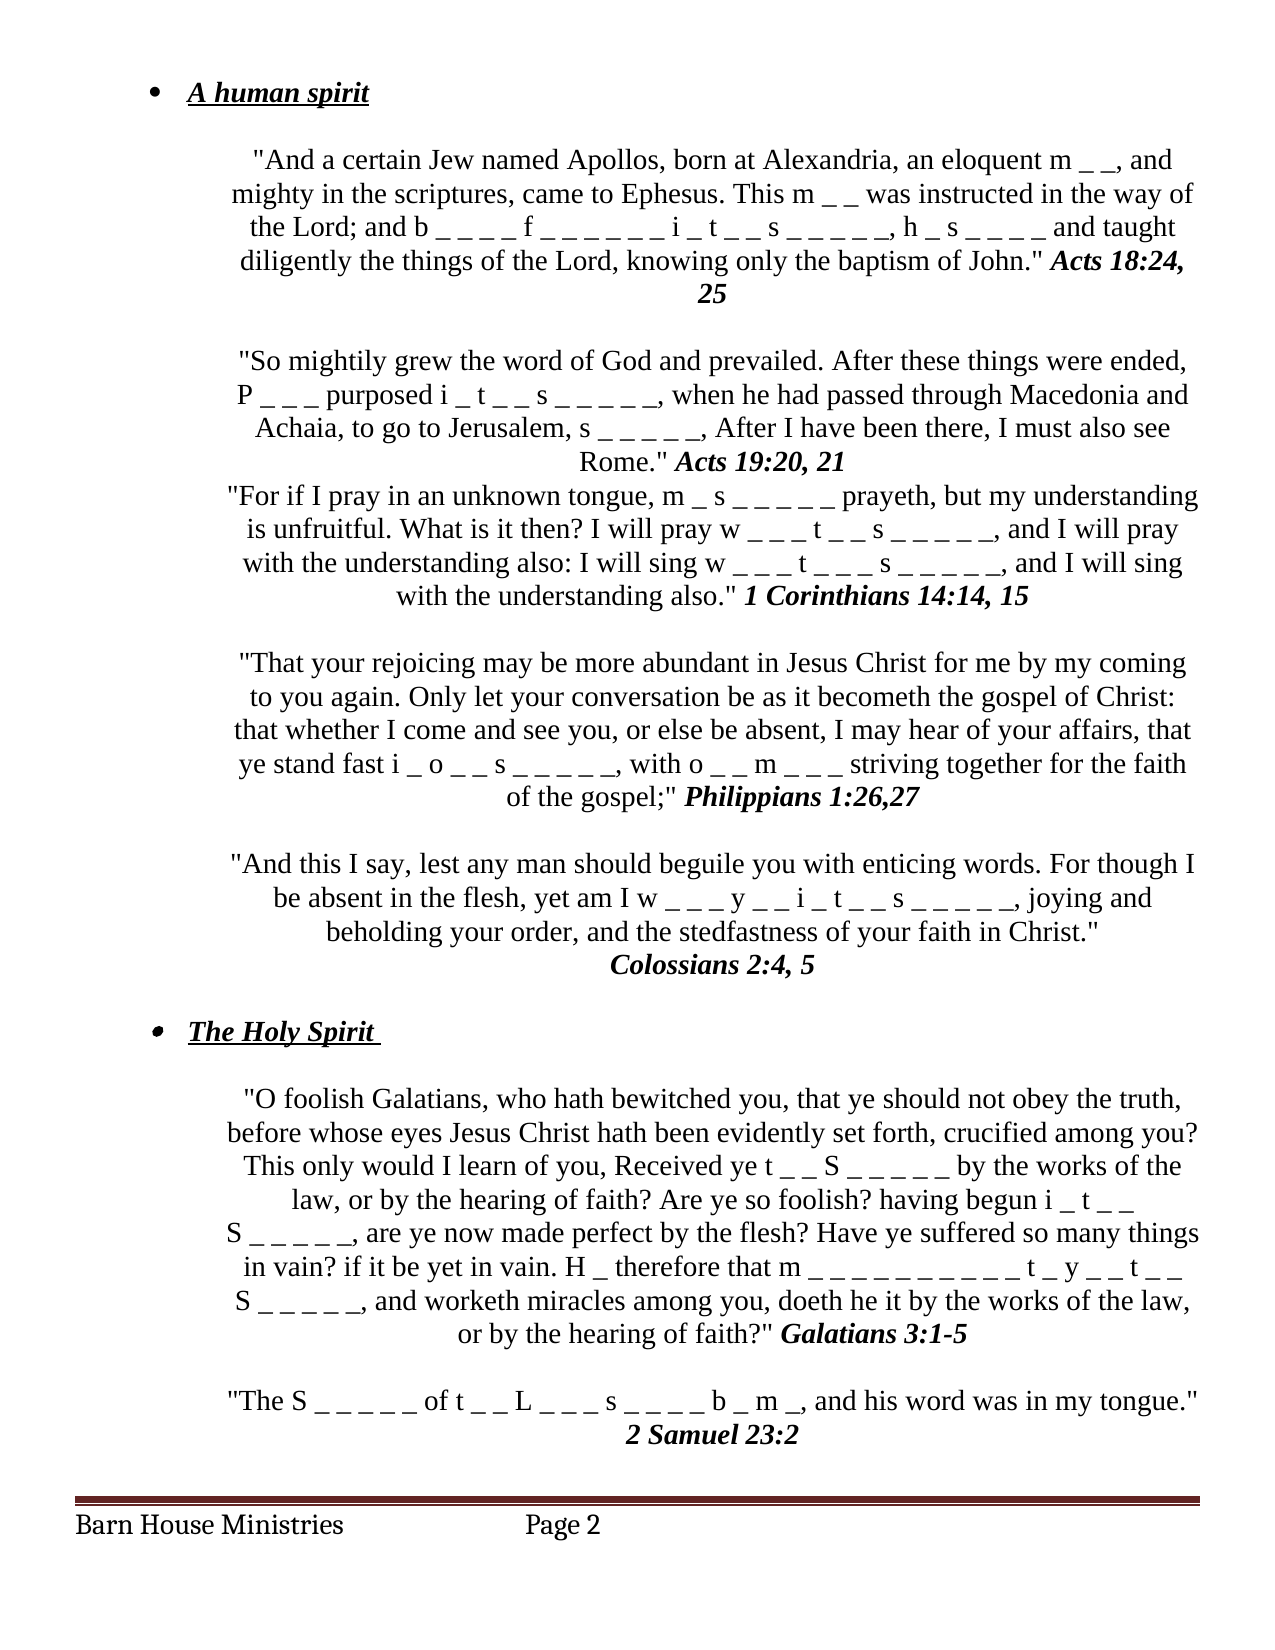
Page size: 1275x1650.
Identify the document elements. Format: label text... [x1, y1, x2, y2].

list 2 Samuel 23:2 [225, 1417, 1200, 1450]
list "So mightily grew the word of God and prevailed. After these things were ended, [225, 343, 1200, 377]
list "For if I pray in an unknown tongue, m _ s _ _ _ _ _ prayeth, but my understanding is unfruitful. What is it then? I will pray w _ _ _ t _ _ s _ _ _ _ _, and I will pray with the understanding also: I will sing w _ _ _ t _ _ _ s _ _ _ _ _, and I will sing with the understanding also." 1 Corinthians 14:14, 15 [225, 478, 1200, 612]
list P _ _ _ purposed i _ t _ _ s _ _ _ _ _, when he had passed through Macedonia and Achaia, to go to Jerusalem, s _ _ _ _ _, After I have been there, I must also see Rome." Acts 19:20, 21 [225, 377, 1200, 478]
list "And a certain Jew named Apollos, born at Alexandria, an eloquent m _ _, and mighty in the scriptures, came to Ephesus. This m _ _ was instructed in the way of the Lord; and b _ _ _ _ f _ _ _ _ _ _ i _ t _ _ s _ _ _ _ _, h _ s _ _ _ _ and taught diligently the things of the Lord, knowing only the baptism of John." Acts 18:24, 25 [225, 142, 1200, 310]
list Colossians 2:4, 5 [225, 947, 1200, 981]
list "O foolish Galatians, who hath bewitched you, that ye should not obey the truth, before whose eyes Jesus Christ hath been evidently set forth, crucified among you? This only would I learn of you, Received ye t _ _ S _ _ _ _ _ by the works of the law, or by the hearing of faith? Are ye so foolish? having begun i _ t _ _ [225, 1081, 1200, 1216]
list "And this I say, lest any man should beguile you with enticing words. For though I be absent in the flesh, yet am I w _ _ _ y _ _ i _ t _ _ s _ _ _ _ _, joying and beholding your order, and the stedfastness of your faith in Christ." [225, 847, 1200, 947]
list The Holy Spirit [150, 1014, 1200, 1048]
list S _ _ _ _ _, and worketh miracles among you, doeth he it by the works of the law, or by the hearing of faith?" Galatians 3:1-5 [225, 1283, 1200, 1350]
list S _ _ _ _ _, are ye now made perfect by the flesh? Have ye suffered so many things in vain? if it be yet in vain. H _ therefore that m _ _ _ _ _ _ _ _ _ _ t _ y _ _ t _ _ [225, 1216, 1200, 1283]
list A human spirit [150, 75, 1200, 109]
list "That your rejoicing may be more abundant in Jesus Christ for me by my coming to you again. Only let your conversation be as it becometh the gospel of Christ: that whether I come and see you, or else be absent, I may hear of your affairs, that ye stand fast i _ o _ _ s _ _ _ _ _, with o _ _ m _ _ _ striving together for the faith of the gospel;" Philippians 1:26,27 [225, 645, 1200, 813]
list "The S _ _ _ _ _ of t _ _ L _ _ _ s _ _ _ _ b _ m _, and his word was in my tongue." [225, 1383, 1200, 1417]
